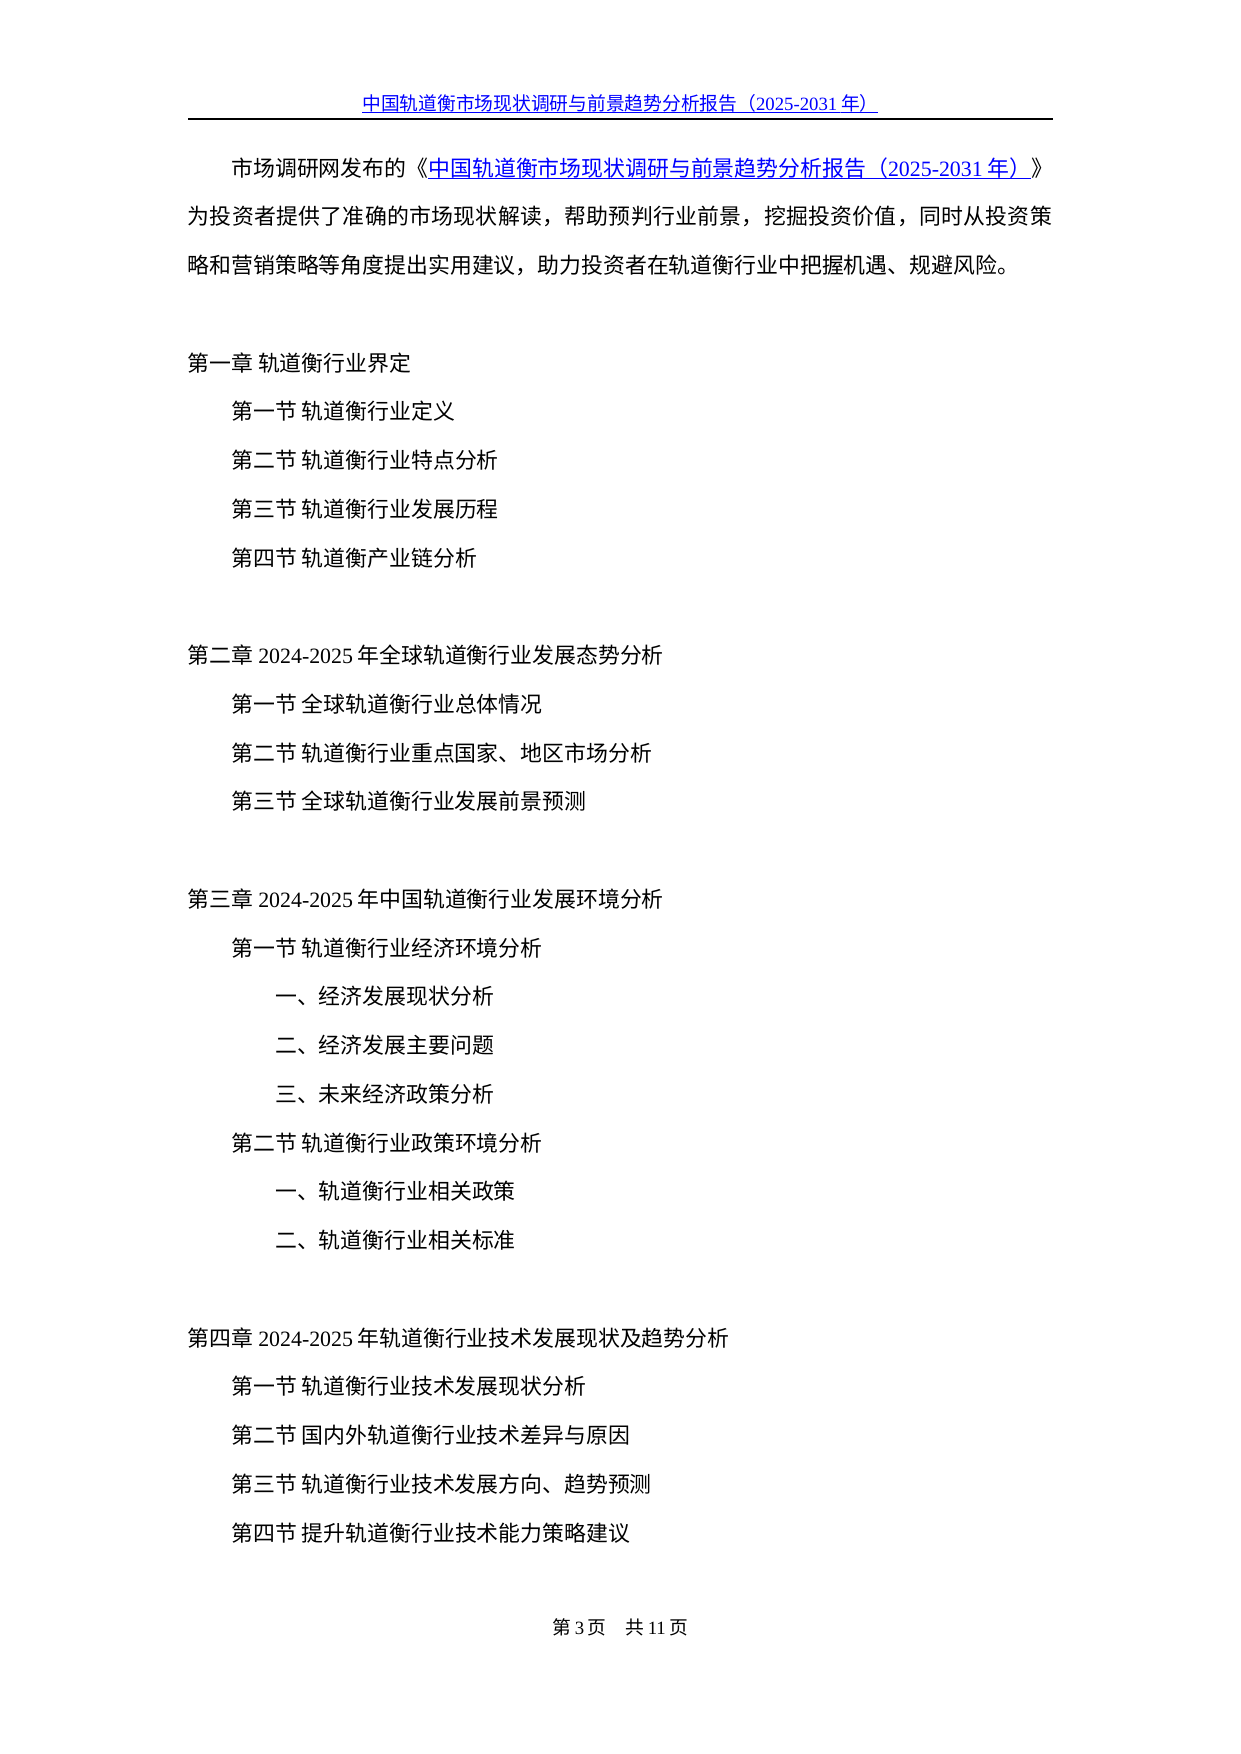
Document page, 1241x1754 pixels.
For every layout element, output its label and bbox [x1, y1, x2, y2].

text [187, 150, 1053, 1548]
